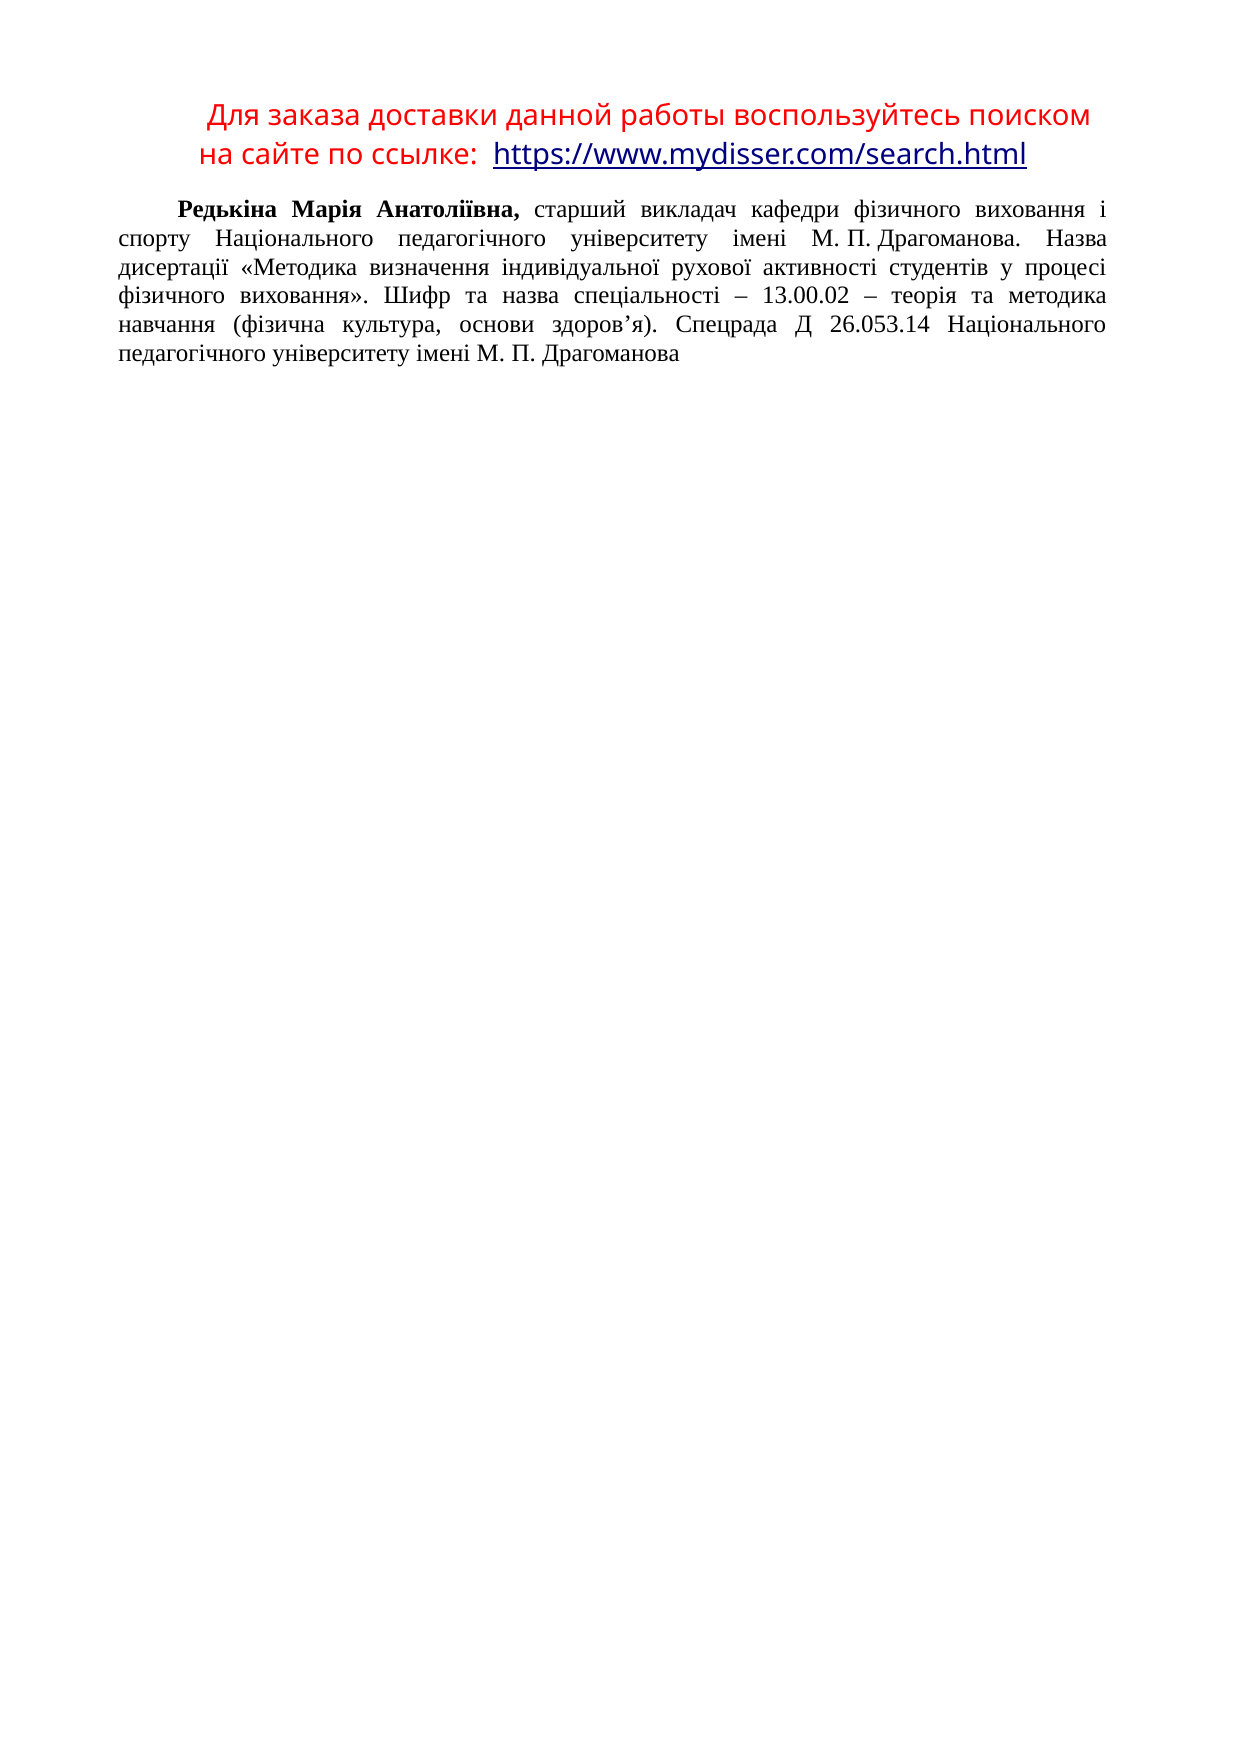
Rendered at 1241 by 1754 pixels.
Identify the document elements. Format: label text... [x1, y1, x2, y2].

text Редькіна Марія Анатоліївна, старший викладач кафедри фізичного виховання і спорту Національного педагогічного університету імені М. П. Драгоманова. Назва дисертації «Методика визначення індивідуальної рухової активності студентів у процесі фізичного виховання». Шифр та назва спеціальності – 13.00.02 – теорія та методика навчання (фізична культура, основи здоров’я). Спецрада Д 26.053.14 Національного педагогічного університету імені М. П. Драгоманова [118, 194, 1107, 367]
